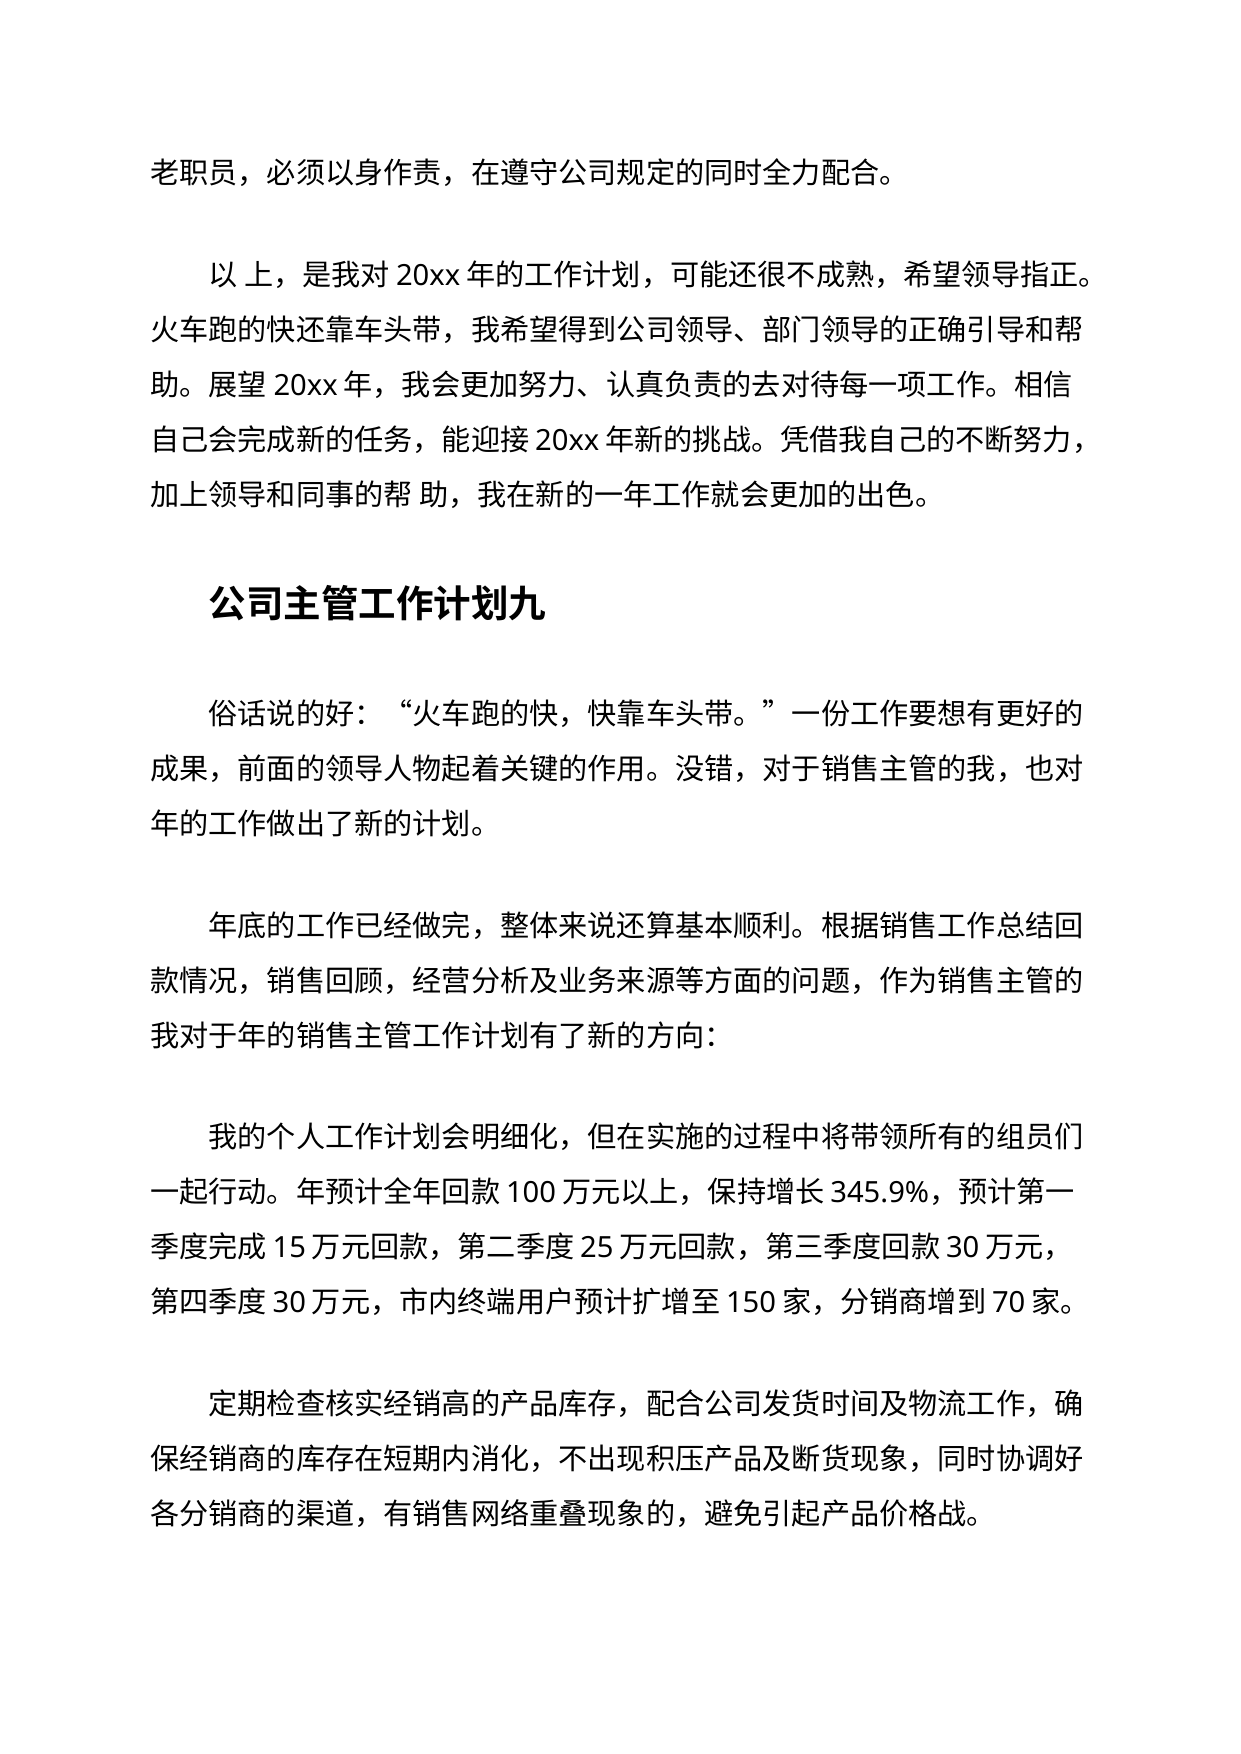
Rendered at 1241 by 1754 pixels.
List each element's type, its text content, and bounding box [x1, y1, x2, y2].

text 我的个人工作计划会明细化，但在实施的过程中将带领所有的组员们一起行动。年预计全年回款100万元以上，保持增长345.9%，预计第一季度完成15万元回款，第二季度25万元回款，第三季度回款30万元，第四季度30万元，市内终端用户预计扩增至150家，分销商增到70家。 [150, 1114, 1090, 1321]
text 年底的工作已经做完，整体来说还算基本顺利。根据销售工作总结回款情况，销售回顾，经营分析及业务来源等方面的问题，作为销售主管的我对于年的销售主管工作计划有了新的方向： [150, 902, 1090, 1054]
text 公司主管工作计划九 [150, 573, 1090, 628]
text 以 上，是我对20xx年的工作计划，可能还很不成熟，希望领导指正。火车跑的快还靠车头带，我希望得到公司领导、部门领导的正确引导和帮助。展望 20xx年，我会更加努力、认真负责的去对待每一项工作。相信自己会完成新的任务，能迎接20xx年新的挑战。凭借我自己的不断努力，加上领导和同事的帮 助，我在新的一年工作就会更加的出色。 [150, 252, 1090, 514]
text 俗话说的好：“火车跑的快，快靠车头带。”一份工作要想有更好的成果，前面的领导人物起着关键的作用。没错，对于销售主管的我，也对年的工作做出了新的计划。 [150, 691, 1090, 843]
text 定期检查核实经销高的产品库存，配合公司发货时间及物流工作，确保经销商的库存在短期内消化，不出现积压产品及断货现象，同时协调好各分销商的渠道，有销售网络重叠现象的，避免引起产品价格战。 [150, 1381, 1090, 1533]
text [150, 150, 1090, 192]
